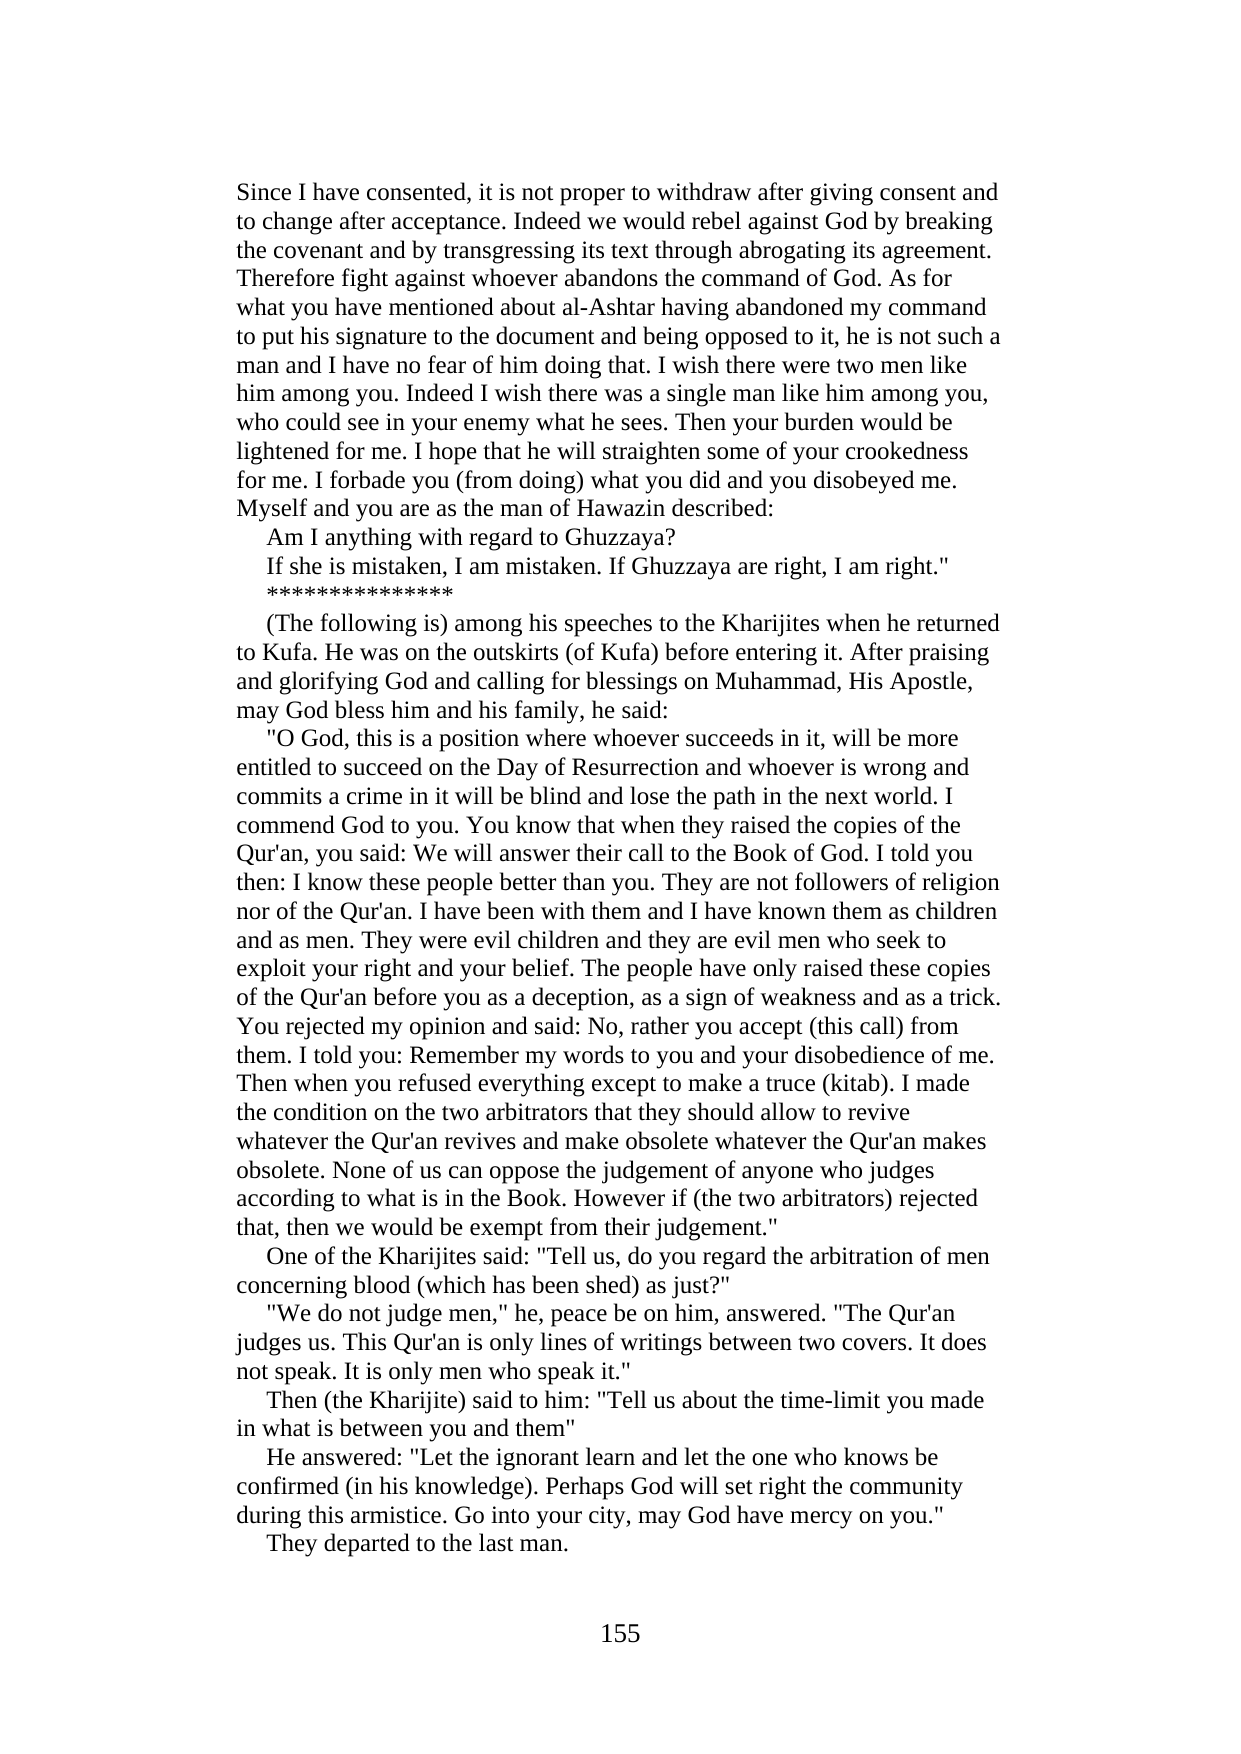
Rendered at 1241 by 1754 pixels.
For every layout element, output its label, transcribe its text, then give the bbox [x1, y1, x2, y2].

text Am I anything with regard to Ghuzzaya? [236, 522, 1004, 551]
text If she is mistaken, I am mistaken. If Ghuzzaya are right, I am right." [236, 551, 1004, 580]
text One of the Kharijites said: "Tell us, do you regard the arbitration of men concerning blood (which has been shed) as just?" [236, 1241, 1004, 1298]
text (The following is) among his speeches to the Kharijites when he returned to Kufa. He was on the outskirts (of Kufa) before entering it. After praising and glorifying God and calling for blessings on Muhammad, His Apostle, may God bless him and his family, he said: [236, 608, 1004, 723]
text Then (the Kharijite) said to him: "Tell us about the time-limit you made in what is between you and them" [236, 1385, 1004, 1442]
text "We do not judge men," he, peace be on him, answered. "The Qur'an judges us. This Qur'an is only lines of writings between two covers. It does not speak. It is only men who speak it." [236, 1298, 1004, 1385]
text He answered: "Let the ignorant learn and let the one who knows be confirmed (in his knowledge). Perhaps God will set right the community during this armistice. Go into your city, may God have mercy on you." [236, 1442, 1004, 1528]
text *************** [236, 580, 1004, 608]
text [236, 177, 1004, 522]
text They departed to the last man. [236, 1528, 1004, 1557]
text "O God, this is a position where whoever succeeds in it, will be more entitled to succeed on the Day of Resurrection and whoever is wrong and commits a crime in it will be blind and lose the path in the next world. I commend God to you. You know that when they raised the copies of the Qur'an, you said: We will answer their call to the Book of God. I told you then: I know these people better than you. They are not followers of religion nor of the Qur'an. I have been with them and I have known them as children and as men. They were evil children and they are evil men who seek to exploit your right and your belief. The people have only raised these copies of the Qur'an before you as a deception, as a sign of weakness and as a trick. You rejected my opinion and said: No, rather you accept (this call) from them. I told you: Remember my words to you and your disobedience of me. Then when you refused everything except to make a truce (kitab). I made the condition on the two arbitrators that they should allow to revive whatever the Qur'an revives and make obsolete whatever the Qur'an makes obsolete. None of us can oppose the judgement of anyone who judges according to what is in the Book. However if (the two arbitrators) rejected that, then we would be exempt from their judgement." [236, 723, 1004, 1241]
